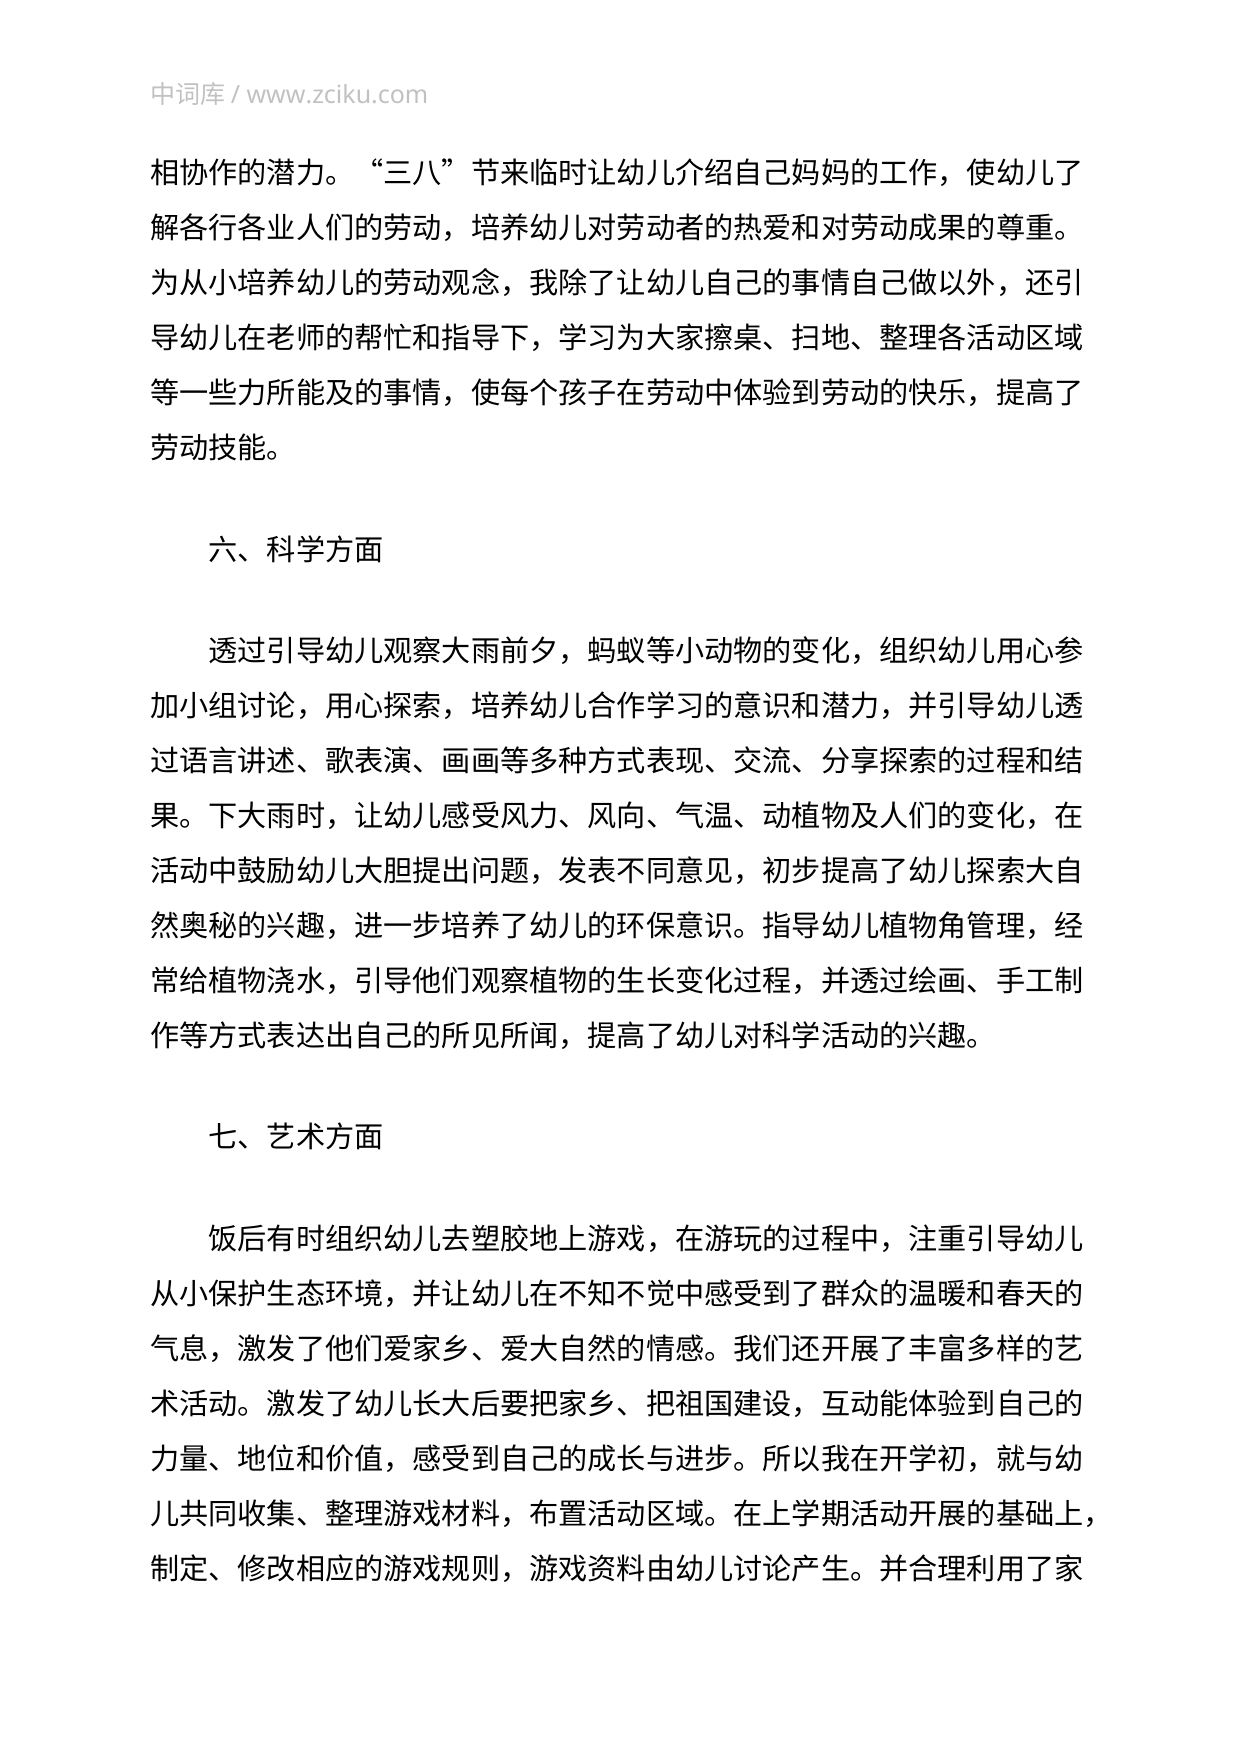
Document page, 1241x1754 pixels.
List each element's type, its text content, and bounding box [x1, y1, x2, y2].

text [150, 150, 1090, 467]
text 透过引导幼儿观察大雨前夕，蚂蚁等小动物的变化，组织幼儿用心参加小组讨论，用心探索，培养幼儿合作学习的意识和潜力，并引导幼儿透过语言讲述、歌表演、画画等多种方式表现、交流、分享探索的过程和结果。下大雨时，让幼儿感受风力、风向、气温、动植物及人们的变化，在活动中鼓励幼儿大胆提出问题，发表不同意见，初步提高了幼儿探索大自然奥秘的兴趣，进一步培养了幼儿的环保意识。指导幼儿植物角管理，经常给植物浇水，引导他们观察植物的生长变化过程，并透过绘画、手工制作等方式表达出自己的所见所闻，提高了幼儿对科学活动的兴趣。 [150, 628, 1090, 1054]
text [150, 1216, 1090, 1587]
text 六、科学方面 [150, 526, 1090, 568]
text 七、艺术方面 [150, 1114, 1090, 1156]
